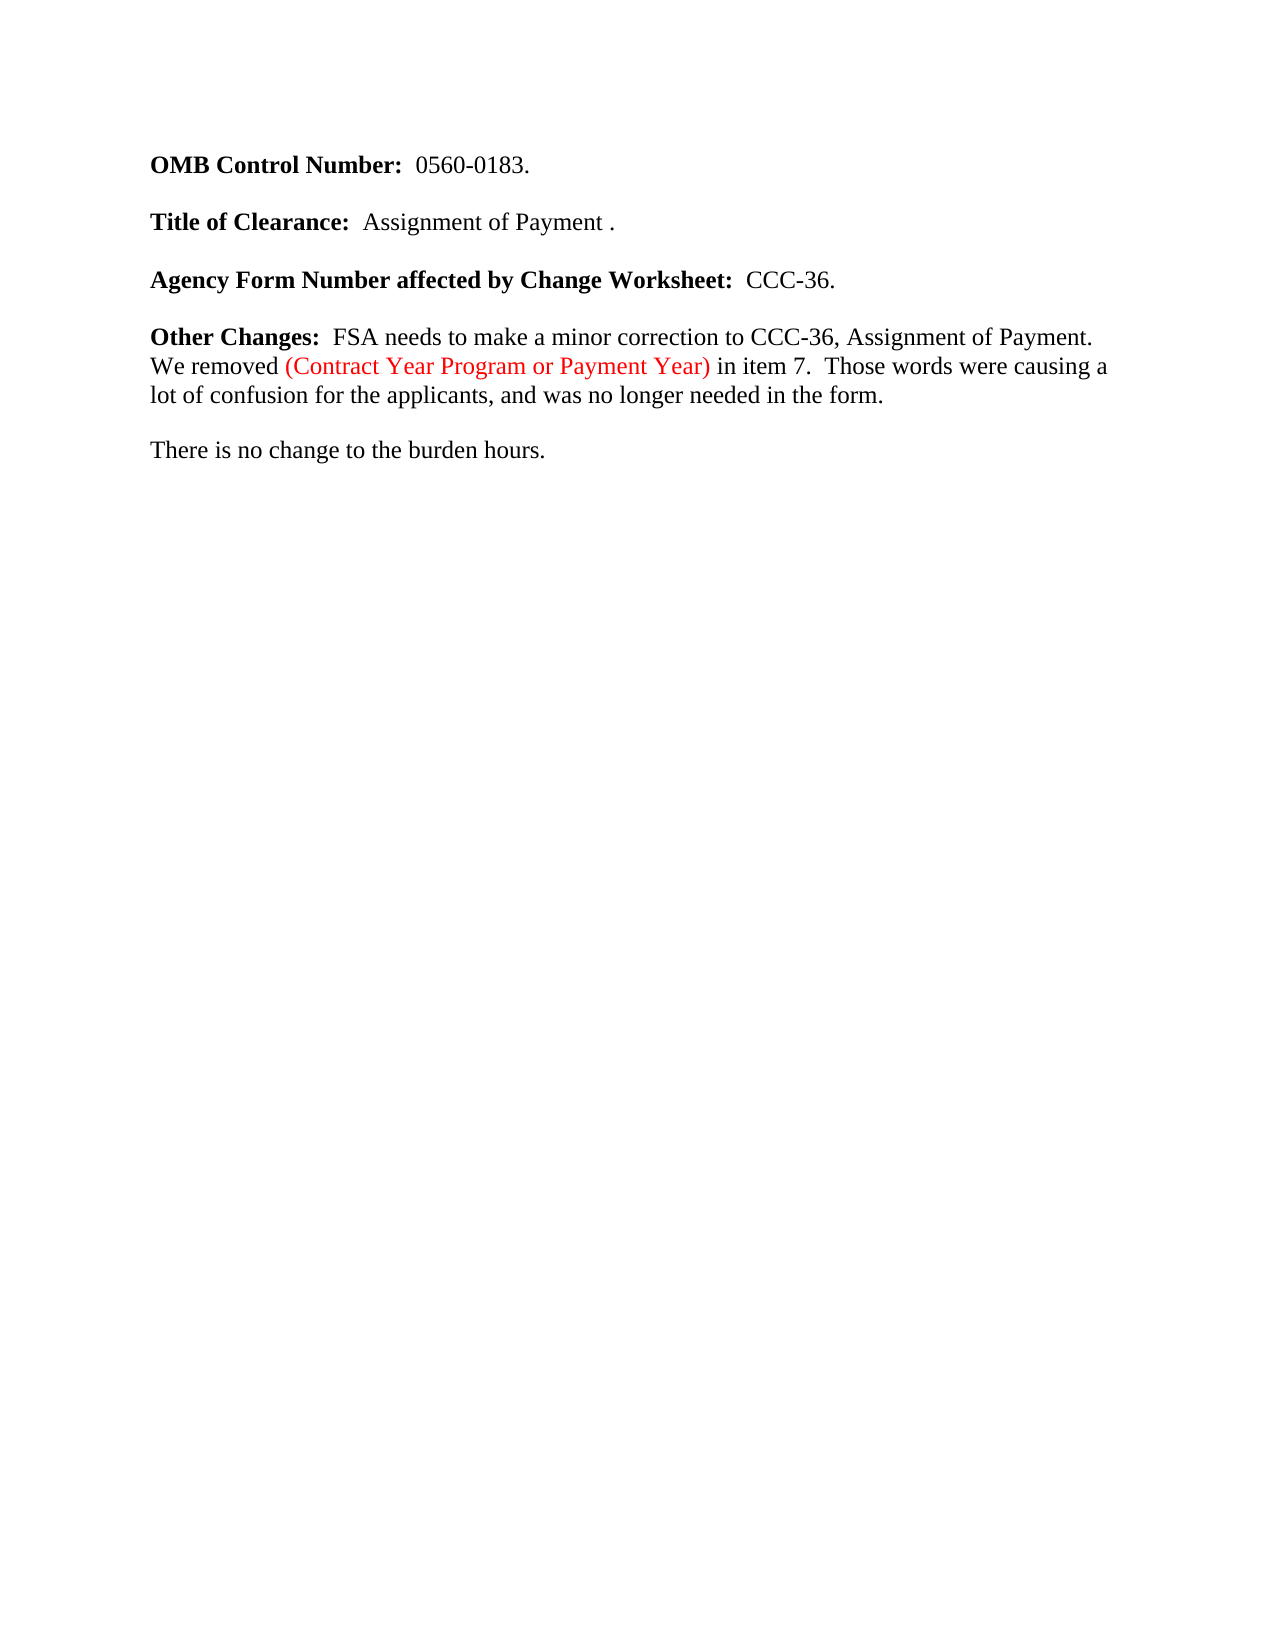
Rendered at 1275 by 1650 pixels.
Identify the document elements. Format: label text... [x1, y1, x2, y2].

text There is no change to the burden hours. [150, 435, 1125, 464]
text Agency Form Number affected by Change Worksheet: CCC-36. [150, 265, 1125, 294]
text OMB Control Number: 0560-0183. [150, 150, 1125, 179]
text Other Changes: FSA needs to make a minor correction to CCC-36, Assignment of Payment. We removed (Contract Year Program or Payment Year) in item 7. Those words were causing a lot of confusion for the applicants, and was no longer needed in the form. [150, 322, 1125, 409]
text Title of Clearance: Assignment of Payment . [150, 207, 1125, 236]
